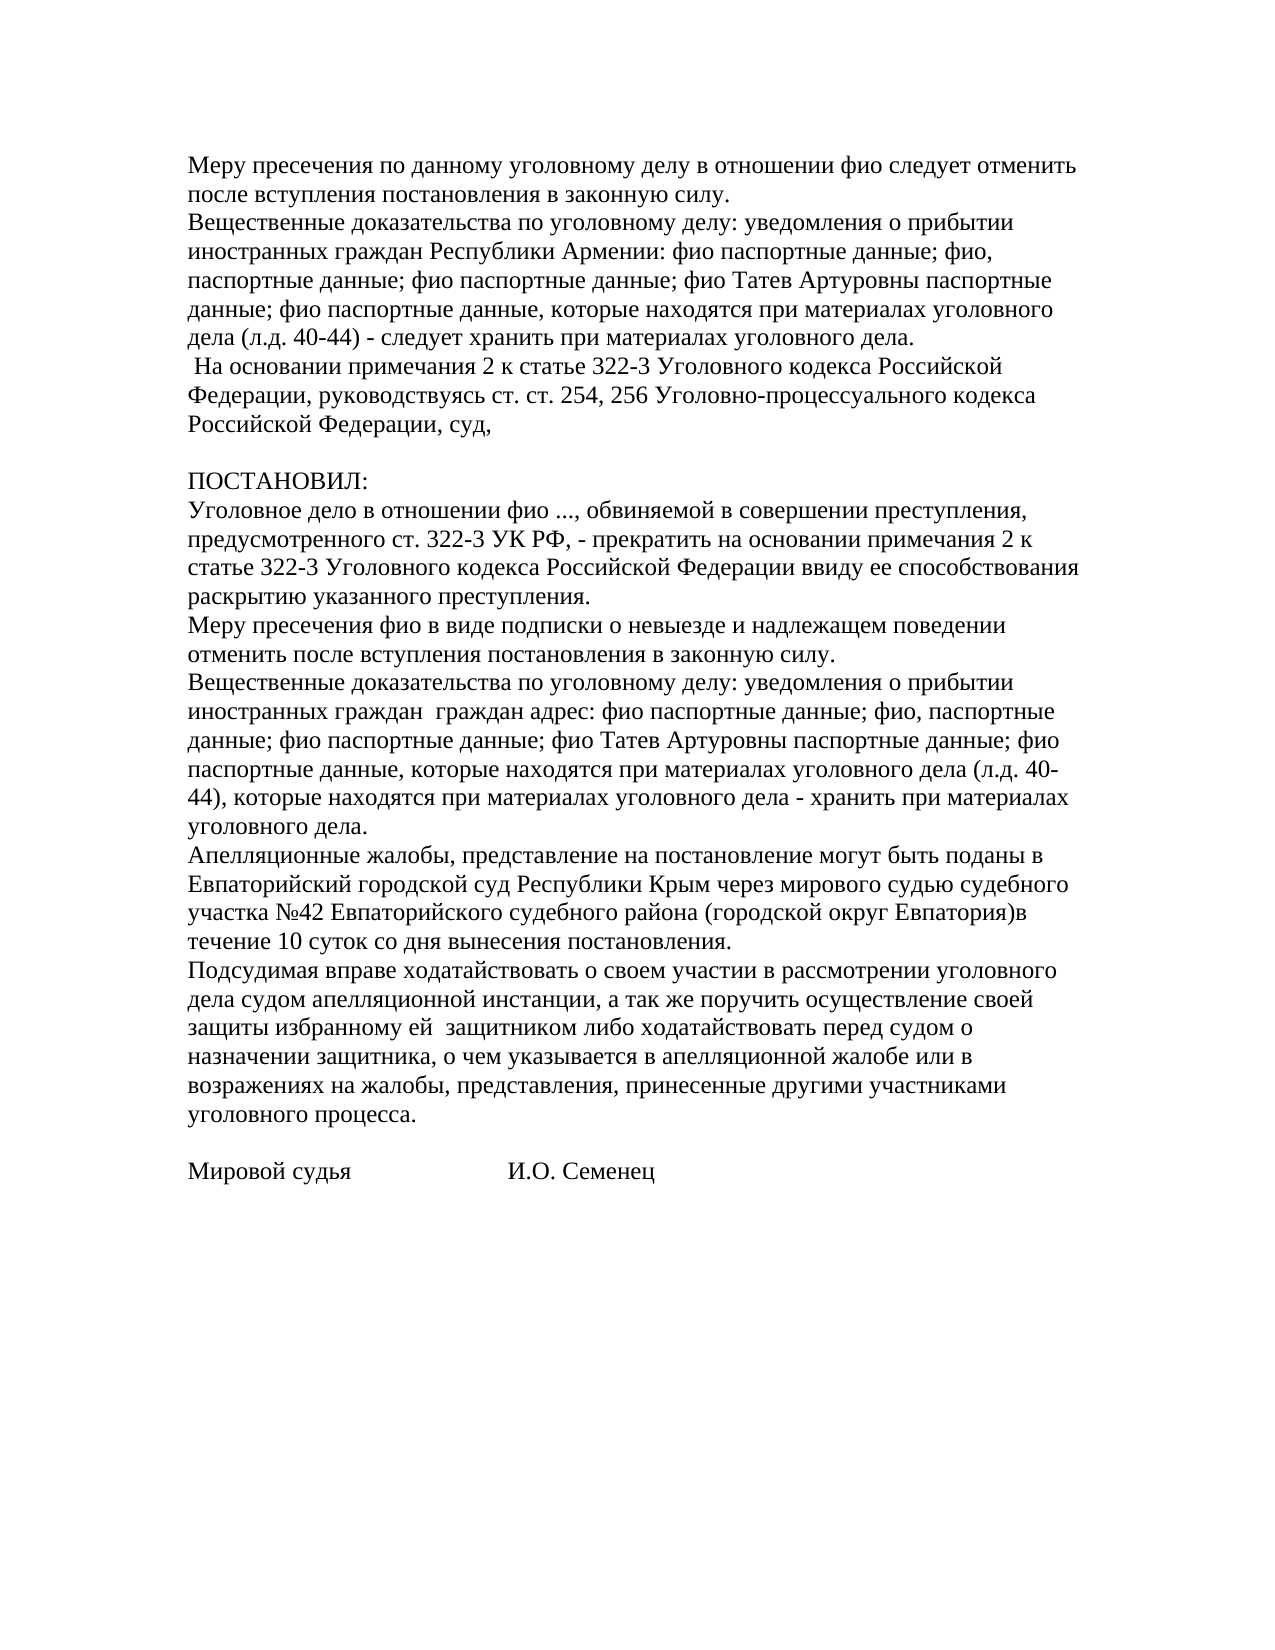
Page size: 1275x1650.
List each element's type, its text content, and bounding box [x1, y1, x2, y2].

text Вещественные доказательства по уголовному делу: уведомления о прибытии иностранных граждан граждан адрес: фио паспортные данные; фио, паспортные данные; фио паспортные данные; фио Татев Артуровны паспортные данные; фио паспортные данные, которые находятся при материалах уголовного дела (л.д. 40-44), которые находятся при материалах уголовного дела - хранить при материалах уголовного дела. [187, 667, 1087, 840]
text Меру пресечения фио в виде подписки о невыезде и надлежащем поведении отменить после вступления постановления в законную силу. [187, 610, 1087, 667]
text Подсудимая вправе ходатайствовать о своем участии в рассмотрении уголовного дела судом апелляционной инстанции, а так же поручить осуществление своей защиты избранному ей защитником либо ходатайствовать перед судом о назначении защитника, о чем указывается в апелляционной жалобе или в возражениях на жалобы, представления, принесенные другими участниками уголовного процесса. [187, 955, 1087, 1127]
text Мировой судья И.О. Семенец [187, 1156, 1087, 1185]
text Меру пресечения по данному уголовному делу в отношении фио следует отменить после вступления постановления в законную силу. [187, 150, 1087, 207]
text ПОСТАНОВИЛ: [187, 466, 1087, 495]
text Вещественные доказательства по уголовному делу: уведомления о прибытии иностранных граждан Республики Армении: фио паспортные данные; фио, паспортные данные; фио паспортные данные; фио Татев Артуровны паспортные данные; фио паспортные данные, которые находятся при материалах уголовного дела (л.д. 40-44) - следует хранить при материалах уголовного дела. [187, 207, 1087, 351]
text Уголовное дело в отношении фио ..., обвиняемой в совершении преступления, предусмотренного ст. 322-3 УК РФ, - прекратить на основании примечания 2 к статье 322-3 Уголовного кодекса Российской Федерации ввиду ее способствования раскрытию указанного преступления. [187, 495, 1087, 610]
text На основании примечания 2 к статье 322-3 Уголовного кодекса Российской Федерации, руководствуясь ст. ст. 254, 256 Уголовно-процессуального кодекса Российской Федерации, суд, [187, 351, 1087, 437]
text Апелляционные жалобы, представление на постановление могут быть поданы в Евпаторийский городской суд Республики Крым через мирового судью судебного участка №42 Евпаторийского судебного района (городской округ Евпатория)в течение 10 суток со дня вынесения постановления. [187, 840, 1087, 955]
